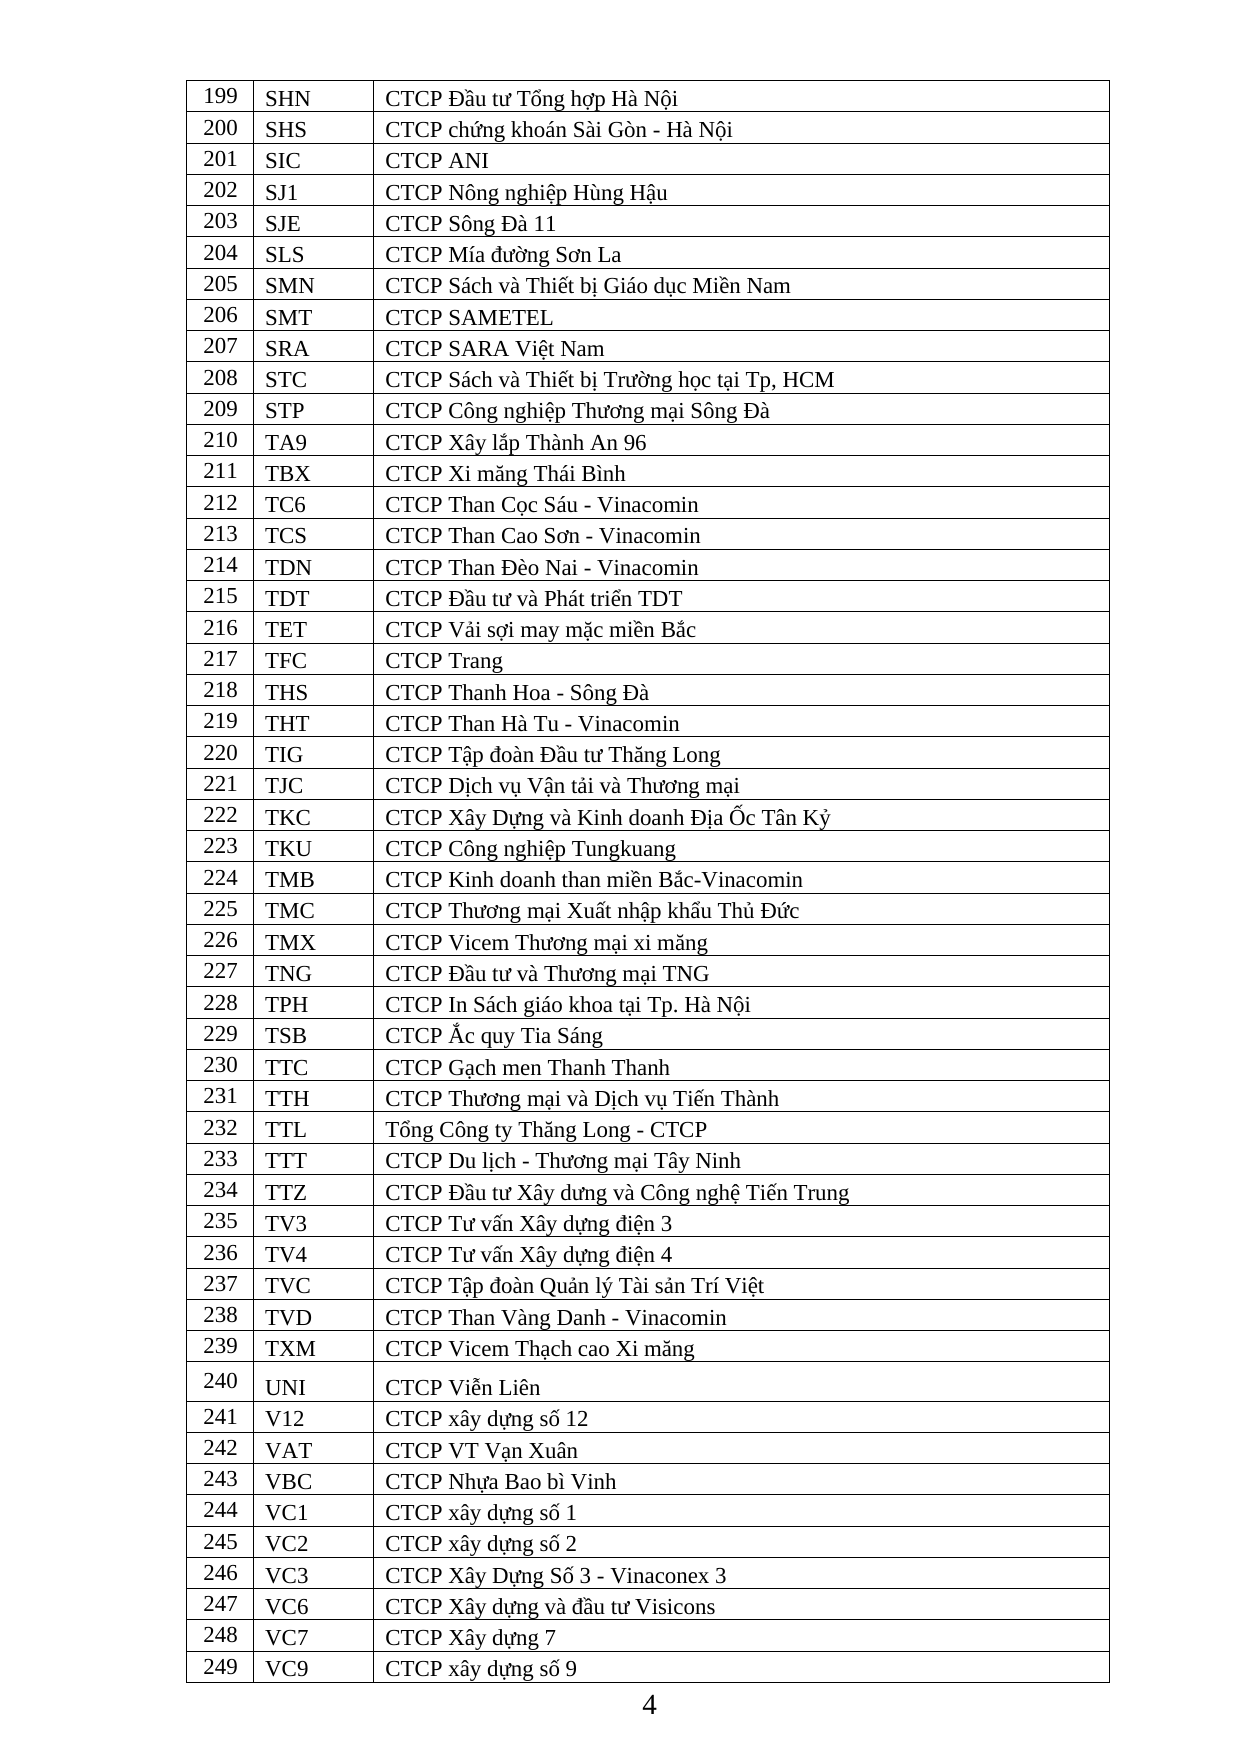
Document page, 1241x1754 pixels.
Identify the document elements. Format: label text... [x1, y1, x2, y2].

table_cell 232 [187, 1112, 253, 1142]
table_cell 210 [187, 425, 253, 455]
table_cell CTCP SAMETEL [374, 300, 1109, 330]
table_cell TC6 [254, 487, 373, 517]
table_cell CTCP Xây dựng 7 [374, 1620, 1109, 1651]
table_cell CTCP xây dựng số 9 [374, 1652, 1109, 1682]
table_cell Tổng Công ty Thăng Long - CTCP [374, 1112, 1109, 1142]
table_cell 217 [187, 644, 253, 674]
table_cell CTCP Thương mại và Dịch vụ Tiến Thành [374, 1081, 1109, 1111]
table_cell CTCP Sách và Thiết bị Trường học tại Tp, HCM [374, 362, 1109, 392]
table_cell 246 [187, 1558, 253, 1588]
table_cell [1110, 1463, 1132, 1494]
table_cell VAT [254, 1433, 373, 1463]
table_cell 243 [187, 1464, 253, 1494]
table_cell UNI [254, 1362, 373, 1401]
table_cell STC [254, 362, 373, 392]
table_cell VC2 [254, 1527, 373, 1557]
table_cell CTCP xây dựng số 12 [374, 1402, 1109, 1432]
table_cell 212 [187, 487, 253, 517]
table_cell TTH [254, 1081, 373, 1111]
table_cell TMX [254, 925, 373, 955]
table_cell SLS [254, 237, 373, 267]
table_cell CTCP Than Cọc Sáu - Vinacomin [374, 487, 1109, 517]
table_cell TFC [254, 644, 373, 674]
table_cell THS [254, 675, 373, 705]
table_cell CTCP VT Vạn Xuân [374, 1433, 1109, 1463]
table_cell SJ1 [254, 175, 373, 205]
table_cell CTCP Thanh Hoa - Sông Đà [374, 675, 1109, 705]
table_cell 242 [187, 1433, 253, 1463]
table_cell CTCP Vicem Thương mại xi măng [374, 925, 1109, 955]
table_cell [1110, 1557, 1132, 1588]
table_cell 213 [187, 519, 253, 549]
table_cell 205 [187, 269, 253, 299]
table_cell CTCP Công nghiệp Thương mại Sông Đà [374, 394, 1109, 424]
table_cell CTCP Đầu tư Xây dưng và Công nghệ Tiến Trung [374, 1175, 1109, 1205]
table_cell 211 [187, 456, 253, 486]
table_cell TV3 [254, 1206, 373, 1236]
table_cell [1110, 80, 1132, 111]
table_cell CTCP Đầu tư và Phát triển TDT [374, 581, 1109, 611]
table_cell 202 [187, 175, 253, 205]
table_cell 207 [187, 331, 253, 361]
table_cell CTCP Kinh doanh than miền Bắc-Vinacomin [374, 862, 1109, 892]
table_cell 248 [187, 1620, 253, 1651]
table_cell 238 [187, 1300, 253, 1330]
table_cell TKU [254, 831, 373, 861]
table_cell TPH [254, 987, 373, 1017]
table_cell VC9 [254, 1652, 373, 1682]
table_cell TA9 [254, 425, 373, 455]
table_cell VC3 [254, 1558, 373, 1588]
table_cell CTCP Gạch men Thanh Thanh [374, 1050, 1109, 1080]
table_cell CTCP Ắc quy Tia Sáng [374, 1019, 1109, 1049]
table_cell TDT [254, 581, 373, 611]
table_cell 214 [187, 550, 253, 580]
table_cell 239 [187, 1331, 253, 1361]
table_cell 199 [187, 81, 253, 111]
table_cell TSB [254, 1019, 373, 1049]
table_cell 230 [187, 1050, 253, 1080]
table_cell TTT [254, 1144, 373, 1174]
table_cell CTCP Vải sợi may mặc miền Bắc [374, 612, 1109, 642]
table_cell TTZ [254, 1175, 373, 1205]
table_cell 241 [187, 1402, 253, 1432]
table_cell TKC [254, 800, 373, 830]
table_cell CTCP Xây Dựng và Kinh doanh Địa Ốc Tân Kỷ [374, 800, 1109, 830]
table_cell 249 [187, 1652, 253, 1682]
table_cell CTCP Than Cao Sơn - Vinacomin [374, 519, 1109, 549]
table_cell TDN [254, 550, 373, 580]
table_cell VBC [254, 1464, 373, 1494]
table_cell TMB [254, 862, 373, 892]
table_cell 206 [187, 300, 253, 330]
table_cell THT [254, 706, 373, 736]
table_cell 208 [187, 362, 253, 392]
table_cell VC1 [254, 1495, 373, 1526]
table_cell 216 [187, 612, 253, 642]
table_cell SMT [254, 300, 373, 330]
table_cell TIG [254, 737, 373, 767]
table_cell 222 [187, 800, 253, 830]
table_cell TET [254, 612, 373, 642]
table_cell CTCP Vicem Thạch cao Xi măng [374, 1331, 1109, 1361]
table_cell SMN [254, 269, 373, 299]
table_cell CTCP In Sách giáo khoa tại Tp. Hà Nội [374, 987, 1109, 1017]
table_cell CTCP Đầu tư và Thương mại TNG [374, 956, 1109, 986]
table_cell CTCP Trang [374, 644, 1109, 674]
table_cell 224 [187, 862, 253, 892]
table_cell 204 [187, 237, 253, 267]
table_cell 215 [187, 581, 253, 611]
table_cell 200 [187, 112, 253, 142]
table_cell CTCP Tư vấn Xây dựng điện 3 [374, 1206, 1109, 1236]
table_cell CTCP Xây dựng và đầu tư Visicons [374, 1589, 1109, 1619]
table_cell [1110, 111, 1132, 142]
table_cell CTCP Nông nghiệp Hùng Hậu [374, 175, 1109, 205]
table_cell CTCP Xi măng Thái Bình [374, 456, 1109, 486]
table_cell VC6 [254, 1589, 373, 1619]
table_cell CTCP Sông Đà 11 [374, 206, 1109, 236]
table_cell TNG [254, 956, 373, 986]
table_cell CTCP Thương mại Xuất nhập khẩu Thủ Đức [374, 894, 1109, 924]
table_cell 231 [187, 1081, 253, 1111]
table_cell TV4 [254, 1237, 373, 1267]
table_cell 247 [187, 1589, 253, 1619]
table_cell 245 [187, 1527, 253, 1557]
table_cell CTCP Mía đường Sơn La [374, 237, 1109, 267]
table_cell SJE [254, 206, 373, 236]
table_cell CTCP ANI [374, 144, 1109, 174]
table_cell 203 [187, 206, 253, 236]
table_cell CTCP Than Đèo Nai - Vinacomin [374, 550, 1109, 580]
table_cell 235 [187, 1206, 253, 1236]
table_cell TJC [254, 769, 373, 799]
table_cell STP [254, 394, 373, 424]
table_cell V12 [254, 1402, 373, 1432]
table_cell TMC [254, 894, 373, 924]
table_cell 229 [187, 1019, 253, 1049]
table_cell 233 [187, 1144, 253, 1174]
table_cell [1110, 1361, 1132, 1401]
table_cell 223 [187, 831, 253, 861]
table_cell CTCP chứng khoán Sài Gòn - Hà Nội [374, 112, 1109, 142]
table_cell CTCP Dịch vụ Vận tải và Thương mại [374, 769, 1109, 799]
table_cell SHN [254, 81, 373, 111]
table_cell 234 [187, 1175, 253, 1205]
table_cell 201 [187, 144, 253, 174]
table_cell TBX [254, 456, 373, 486]
table_cell 225 [187, 894, 253, 924]
table_cell CTCP Nhựa Bao bì Vinh [374, 1464, 1109, 1494]
table_cell CTCP Đầu tư Tổng hợp Hà Nội [374, 81, 1109, 111]
table_cell CTCP Tập đoàn Quản lý Tài sản Trí Việt [374, 1269, 1109, 1299]
table_cell TTL [254, 1112, 373, 1142]
table_cell 219 [187, 706, 253, 736]
table_cell SHS [254, 112, 373, 142]
table_cell 228 [187, 987, 253, 1017]
table_cell CTCP xây dựng số 2 [374, 1527, 1109, 1557]
table_cell CTCP Tập đoàn Đầu tư Thăng Long [374, 737, 1109, 767]
table_cell TTC [254, 1050, 373, 1080]
table_cell CTCP SARA Việt Nam [374, 331, 1109, 361]
table_cell 209 [187, 394, 253, 424]
table_cell TVC [254, 1269, 373, 1299]
table_cell 237 [187, 1269, 253, 1299]
table_cell 221 [187, 769, 253, 799]
table_cell SIC [254, 144, 373, 174]
table_cell SRA [254, 331, 373, 361]
table_cell CTCP xây dựng số 1 [374, 1495, 1109, 1526]
table_cell CTCP Sách và Thiết bị Giáo dục Miền Nam [374, 269, 1109, 299]
table_cell CTCP Than Vàng Danh - Vinacomin [374, 1300, 1109, 1330]
table_cell CTCP Xây lắp Thành An 96 [374, 425, 1109, 455]
table_cell 218 [187, 675, 253, 705]
table_cell CTCP Viễn Liên [374, 1362, 1109, 1401]
table_cell 240 [187, 1362, 253, 1401]
table_cell 226 [187, 925, 253, 955]
table_cell CTCP Tư vấn Xây dựng điện 4 [374, 1237, 1109, 1267]
table_cell 220 [187, 737, 253, 767]
table_cell 244 [187, 1495, 253, 1526]
table_cell CTCP Du lịch - Thương mại Tây Ninh [374, 1144, 1109, 1174]
table_cell CTCP Than Hà Tu - Vinacomin [374, 706, 1109, 736]
table_cell TXM [254, 1331, 373, 1361]
table_cell 236 [187, 1237, 253, 1267]
table_cell VC7 [254, 1620, 373, 1651]
table_cell 227 [187, 956, 253, 986]
table_cell CTCP Xây Dựng Số 3 - Vinaconex 3 [374, 1558, 1109, 1588]
table_cell TCS [254, 519, 373, 549]
table_cell TVD [254, 1300, 373, 1330]
table_cell CTCP Công nghiệp Tungkuang [374, 831, 1109, 861]
